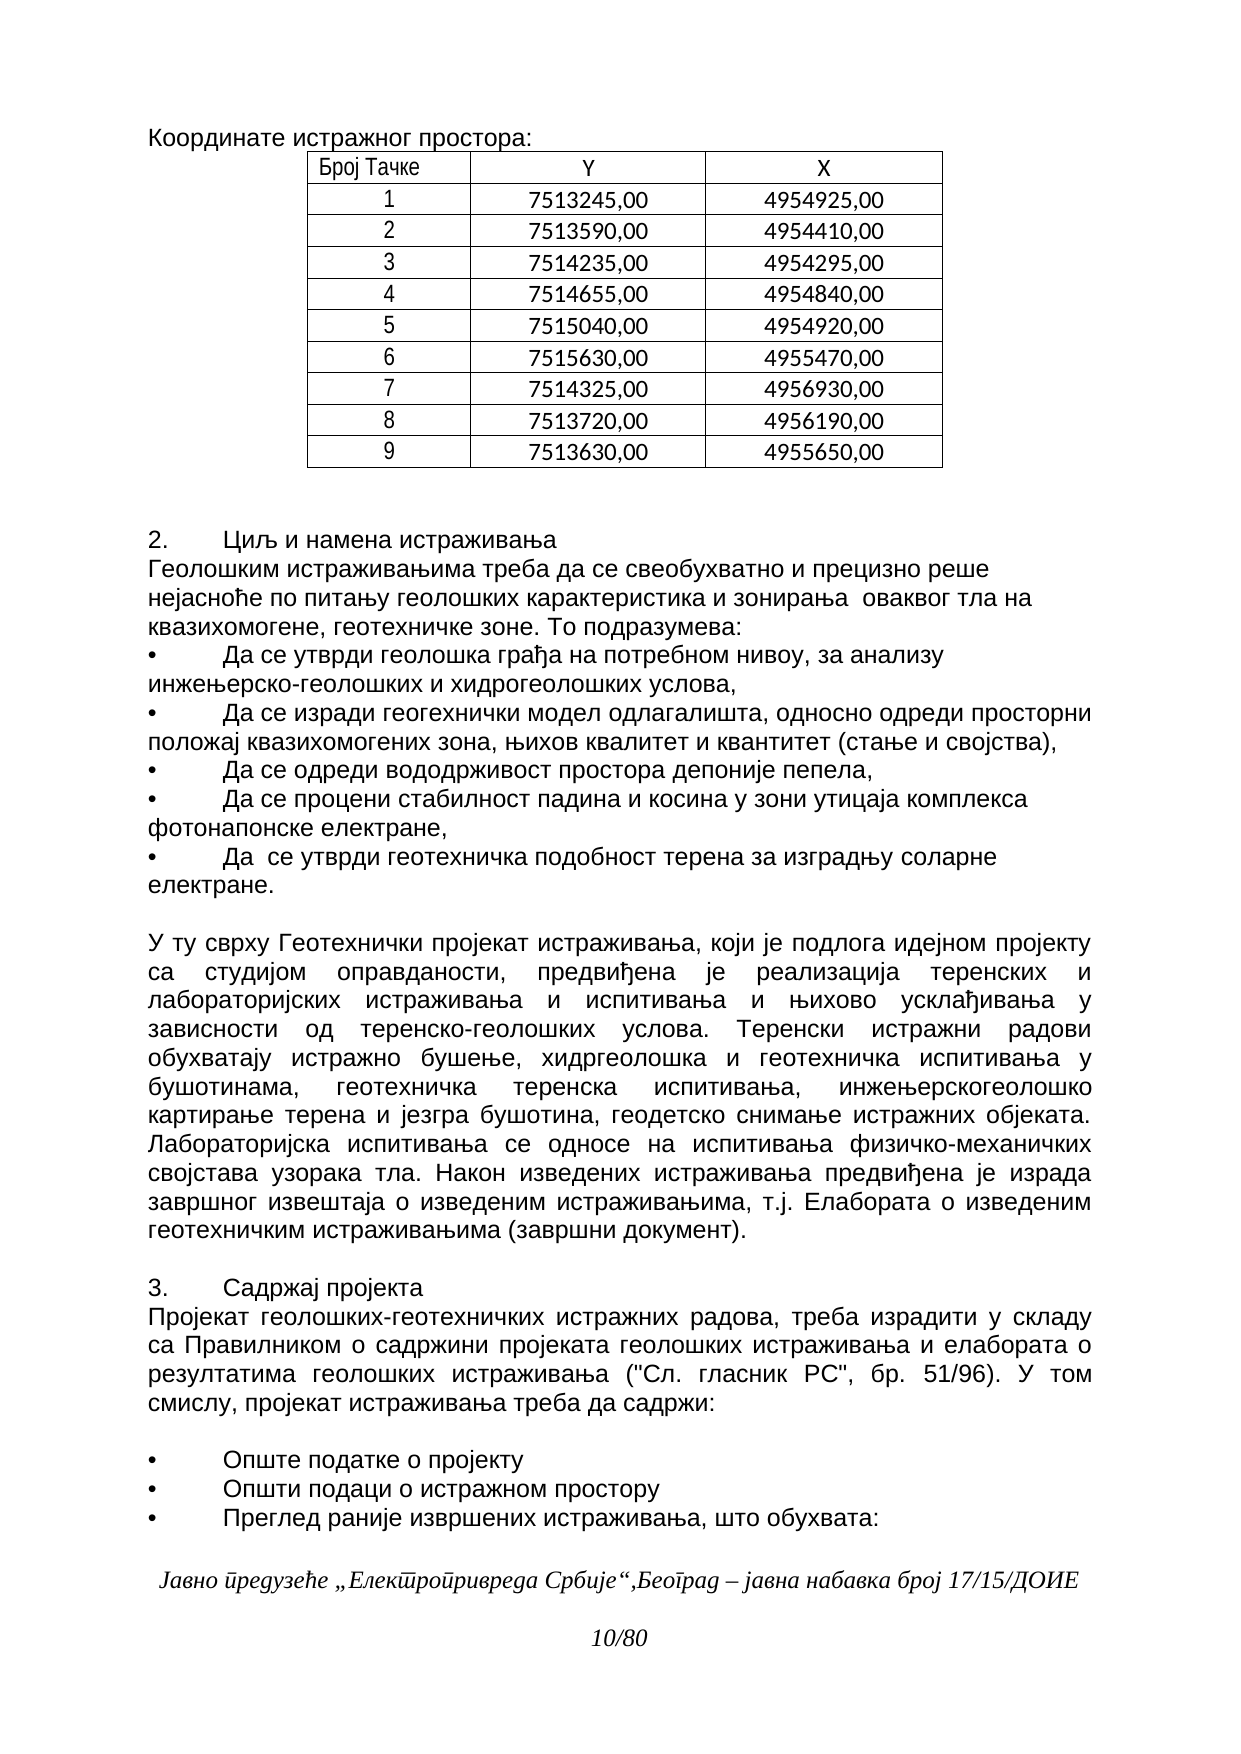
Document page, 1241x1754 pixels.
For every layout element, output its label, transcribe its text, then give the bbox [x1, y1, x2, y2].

text • Да се утврди геотехничка подобност терена за изградњу соларне електране. [148, 842, 1093, 899]
table_cell 7 [308, 373, 470, 404]
text Пројекат геолошких-геотехничких истражних радова, треба израдити у складу са Правилником о садржини пројеката геолошких истраживања и елабората о резултатима геолошких истраживања ("Сл. гласник РС", бр. 51/96). У том смислу, пројекат истраживања треба да садржи: [148, 1302, 1093, 1417]
table_cell 4955650,00 [706, 436, 942, 467]
text • Да се изради геогехнички модел одлагалишта, односно одреди просторни положај квазихомогених зона, њихов квалитет и квантитет (стање и својства), [148, 698, 1093, 755]
table_cell 1 [308, 184, 470, 214]
text У ту сврху Геотехнички пројекат истраживања, који је подлога идејном пројекту са студијом оправданости, предвиђена је реализација теренских и лабораторијских истраживања и испитивања и њихово усклађивања у зависности од теренско-геолошких услова. Теренски истражни радови обухватају истражно бушење, хидргеолошка и геотехничка испитивања у бушотинама, геотехничка теренска испитивања, инжењерскогеолошко картирање терена и језгра бушотина, геодетско снимање истражних објеката. Лабораторијска испитивања се односе на испитивања физичко-механичких својстава узорака тла. Након изведених истраживања предвиђена је израда завршног извештаја о изведеним истраживањима, т.ј. Елабората о изведеним геотехничким истраживањима (завршни документ). [148, 928, 1093, 1244]
text • Да се одреди вододрживост простора депоније пепела, [148, 755, 1093, 784]
table_cell 4956930,00 [706, 373, 942, 404]
table_header Y [471, 152, 705, 183]
table_cell 4955470,00 [706, 342, 942, 372]
table_cell 4954920,00 [706, 310, 942, 341]
text • Општи подаци о истражном простору [148, 1474, 1093, 1503]
table_cell 9 [308, 436, 470, 467]
table_cell 7513245,00 [471, 184, 705, 214]
table_cell 4954410,00 [706, 215, 942, 246]
text • Преглед раније извршених истраживања, што обухвата: [148, 1503, 1093, 1532]
text Координате истражног простора: [148, 122, 1093, 151]
table_header Број Тачке [308, 152, 470, 183]
table_cell 7514325,00 [471, 373, 705, 404]
table_cell 7513720,00 [471, 405, 705, 435]
table_cell 2 [308, 215, 470, 246]
table_cell 7515040,00 [471, 310, 705, 341]
text • Да се утврди геолошка грађа на потребном нивоу, за анализу инжењерско-геолошких и хидрогеолошких услова, [148, 640, 1093, 698]
table_cell 8 [308, 405, 470, 435]
table_cell 4956190,00 [706, 405, 942, 435]
table_cell 7513590,00 [471, 215, 705, 246]
text Геолошким истраживањима треба да се свеобухватно и прецизно реше нејасноће по питању геолошких карактеристика и зонирања оваквог тла на квазихомогене, геотехничке зоне. То подразумева: [148, 554, 1093, 640]
table_cell 4 [308, 279, 470, 309]
text • Опште податке о пројекту [148, 1445, 1093, 1474]
table_cell 6 [308, 342, 470, 372]
table_cell 4954295,00 [706, 247, 942, 277]
table_cell 7513630,00 [471, 436, 705, 467]
table_cell 7514235,00 [471, 247, 705, 277]
table_cell 4954840,00 [706, 279, 942, 309]
table_cell 4954925,00 [706, 184, 942, 214]
table_cell 3 [308, 247, 470, 277]
table_cell 7514655,00 [471, 279, 705, 309]
text • Да се процени стабилност падина и косина у зони утицаја комплекса фотонапонске електране, [148, 784, 1093, 842]
table_header X [706, 152, 942, 183]
text 3. Садржај пројекта [148, 1273, 1093, 1302]
table_cell 5 [308, 310, 470, 341]
table_cell 7515630,00 [471, 342, 705, 372]
text 2. Циљ и намена истраживања [148, 525, 1093, 554]
